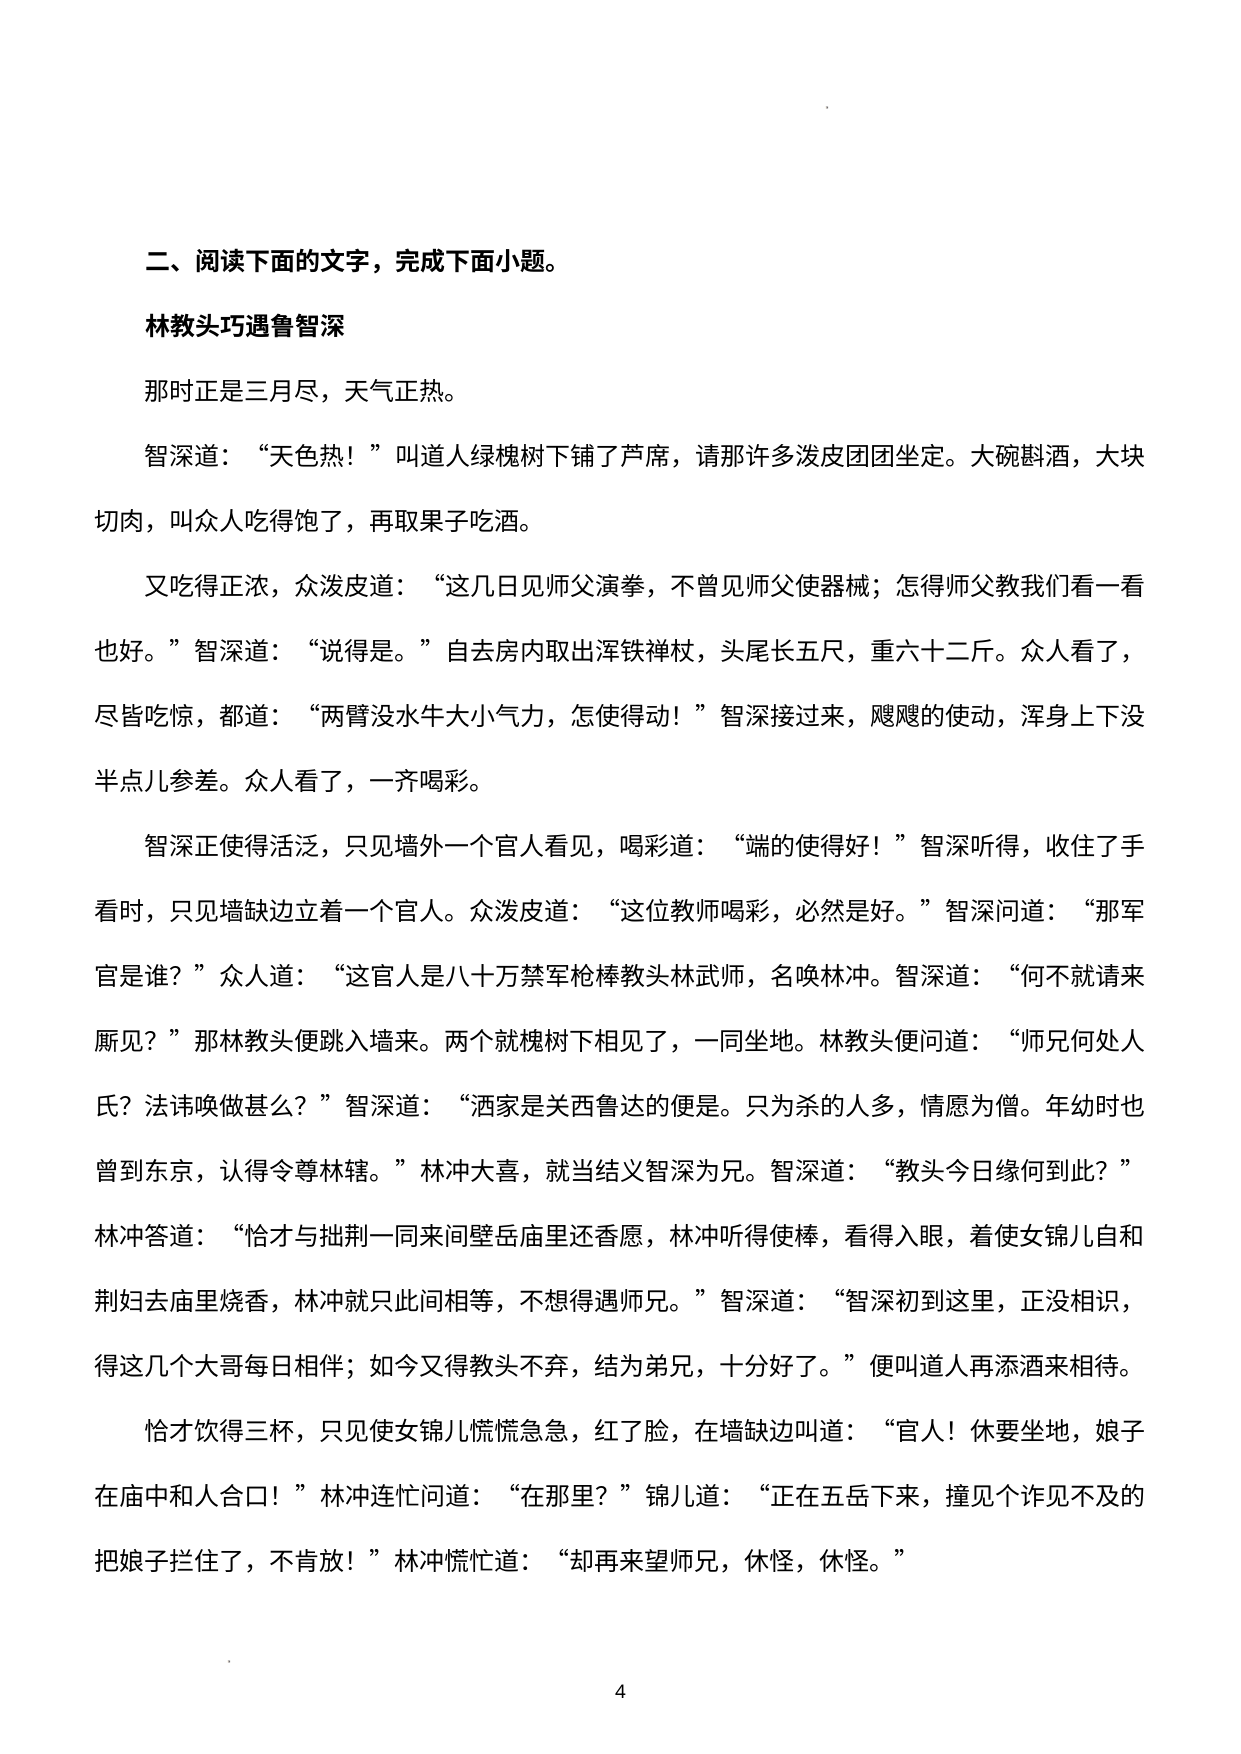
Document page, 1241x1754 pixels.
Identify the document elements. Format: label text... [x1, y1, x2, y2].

text 智深正使得活泛，只见墙外一个官人看见，喝彩道：“端的使得好！”智深听得，收住了手看时，只见墙缺边立着一个官人。众泼皮道：“这位教师喝彩，必然是好。”智深问道：“那军官是谁？”众人道：“这官人是八十万禁军枪棒教头林武师，名唤林冲。智深道：“何不就请来厮见？”那林教头便跳入墙来。两个就槐树下相见了，一同坐地。林教头便问道：“师兄何处人氏？法讳唤做甚么？”智深道：“洒家是关西鲁达的便是。只为杀的人多，情愿为僧。年幼时也曾到东京，认得令尊林辖。”林冲大喜，就当结义智深为兄。智深道：“教头今日缘何到此？”林冲答道：“恰才与拙荆一同来间壁岳庙里还香愿，林冲听得使棒，看得入眼，着使女锦儿自和荆妇去庙里烧香，林冲就只此间相等，不想得遇师兄。”智深道：“智深初到这里，正没相识，得这几个大哥每日相伴；如今又得教头不弃，结为弟兄，十分好了。”便叫道人再添酒来相待。 [94, 812, 1146, 1397]
text 那时正是三月尽，天气正热。 [94, 357, 1146, 422]
text 林教头巧遇鲁智深 [94, 292, 1146, 357]
text 智深道：“天色热！”叫道人绿槐树下铺了芦席，请那许多泼皮团团坐定。大碗斟酒，大块切肉，叫众人吃得饱了，再取果子吃酒。 [94, 422, 1146, 552]
text 又吃得正浓，众泼皮道：“这几日见师父演拳，不曾见师父使器械；怎得师父教我们看一看也好。”智深道：“说得是。”自去房内取出浑铁禅杖，头尾长五尺，重六十二斤。众人看了，尽皆吃惊，都道：“两臂没水牛大小气力，怎使得动！”智深接过来，飕飕的使动，浑身上下没半点儿参差。众人看了，一齐喝彩。 [94, 552, 1146, 812]
text 二、阅读下面的文字，完成下面小题。 [94, 227, 1146, 292]
text 恰才饮得三杯，只见使女锦儿慌慌急急，红了脸，在墙缺边叫道：“官人！休要坐地，娘子在庙中和人合口！”林冲连忙问道：“在那里？”锦儿道：“正在五岳下来，撞见个诈见不及的把娘子拦住了，不肯放！”林冲慌忙道：“却再来望师兄，休怪，休怪。” [94, 1397, 1146, 1592]
